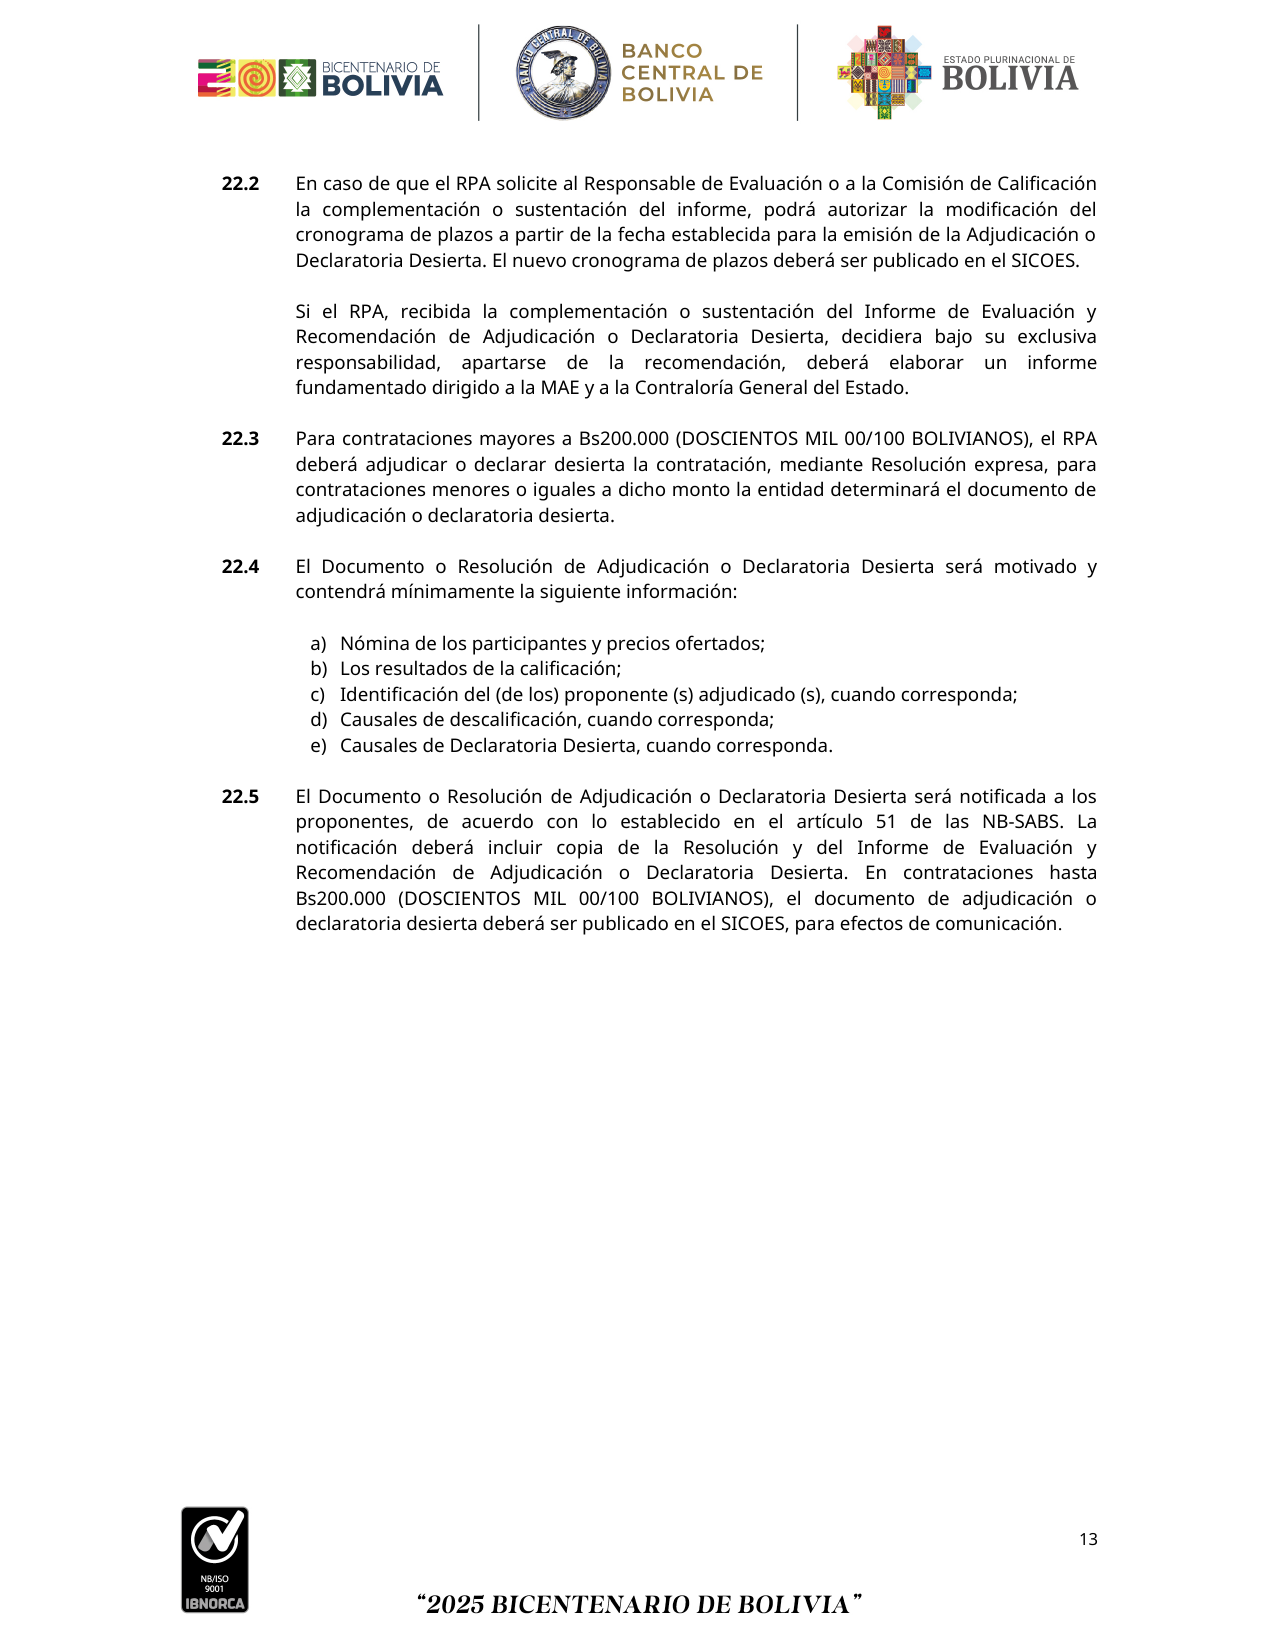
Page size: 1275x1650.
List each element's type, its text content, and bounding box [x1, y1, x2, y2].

list Nómina de los participantes y precios ofertados; [310, 630, 1098, 655]
list El Documento o Resolución de Adjudicación o Declaratoria Desierta será motivado y contendrá mínimamente la siguiente información: [222, 553, 1098, 604]
list En caso de que el RPA solicite al Responsable de Evaluación o a la Comisión de Calificación la complementación o sustentación del informe, podrá autorizar la modificación del cronograma de plazos a partir de la fecha establecida para la emisión de la Adjudicación o Declaratoria Desierta. El nuevo cronograma de plazos deberá ser publicado en el SICOES. [222, 170, 1098, 272]
list Para contrataciones mayores a Bs200.000 (DOSCIENTOS MIL 00/100 BOLIVIANOS), el RPA deberá adjudicar o declarar desierta la contratación, mediante Resolución expresa, para contrataciones menores o iguales a dicho monto la entidad determinará el documento de adjudicación o declaratoria desierta. [222, 426, 1098, 528]
picture [0, 8, 1275, 124]
list Causales de Declaratoria Desierta, cuando corresponda. [310, 732, 1098, 757]
list Causales de descalificación, cuando corresponda; [310, 706, 1098, 732]
list El Documento o Resolución de Adjudicación o Declaratoria Desierta será notificada a los proponentes, de acuerdo con lo establecido en el artículo 51 de las NB-SABS. La notificación deberá incluir copia de la Resolución y del Informe de Evaluación y Recomendación de Adjudicación o Declaratoria Desierta. En contrataciones hasta Bs200.000 (DOSCIENTOS MIL 00/100 BOLIVIANOS), el documento de adjudicación o declaratoria desierta deberá ser publicado en el SICOES, para efectos de comunicación. [222, 783, 1098, 936]
list Identificación del (de los) proponente (s) adjudicado (s), cuando corresponda; [310, 681, 1098, 706]
list Si el RPA, recibida la complementación o sustentación del Informe de Evaluación y Recomendación de Adjudicación o Declaratoria Desierta, decidiera bajo su exclusiva responsabilidad, apartarse de la recomendación, deberá elaborar un informe fundamentado dirigido a la MAE y a la Contraloría General del Estado. [295, 298, 1098, 400]
picture [0, 1504, 1275, 1650]
list Los resultados de la calificación; [310, 655, 1098, 681]
